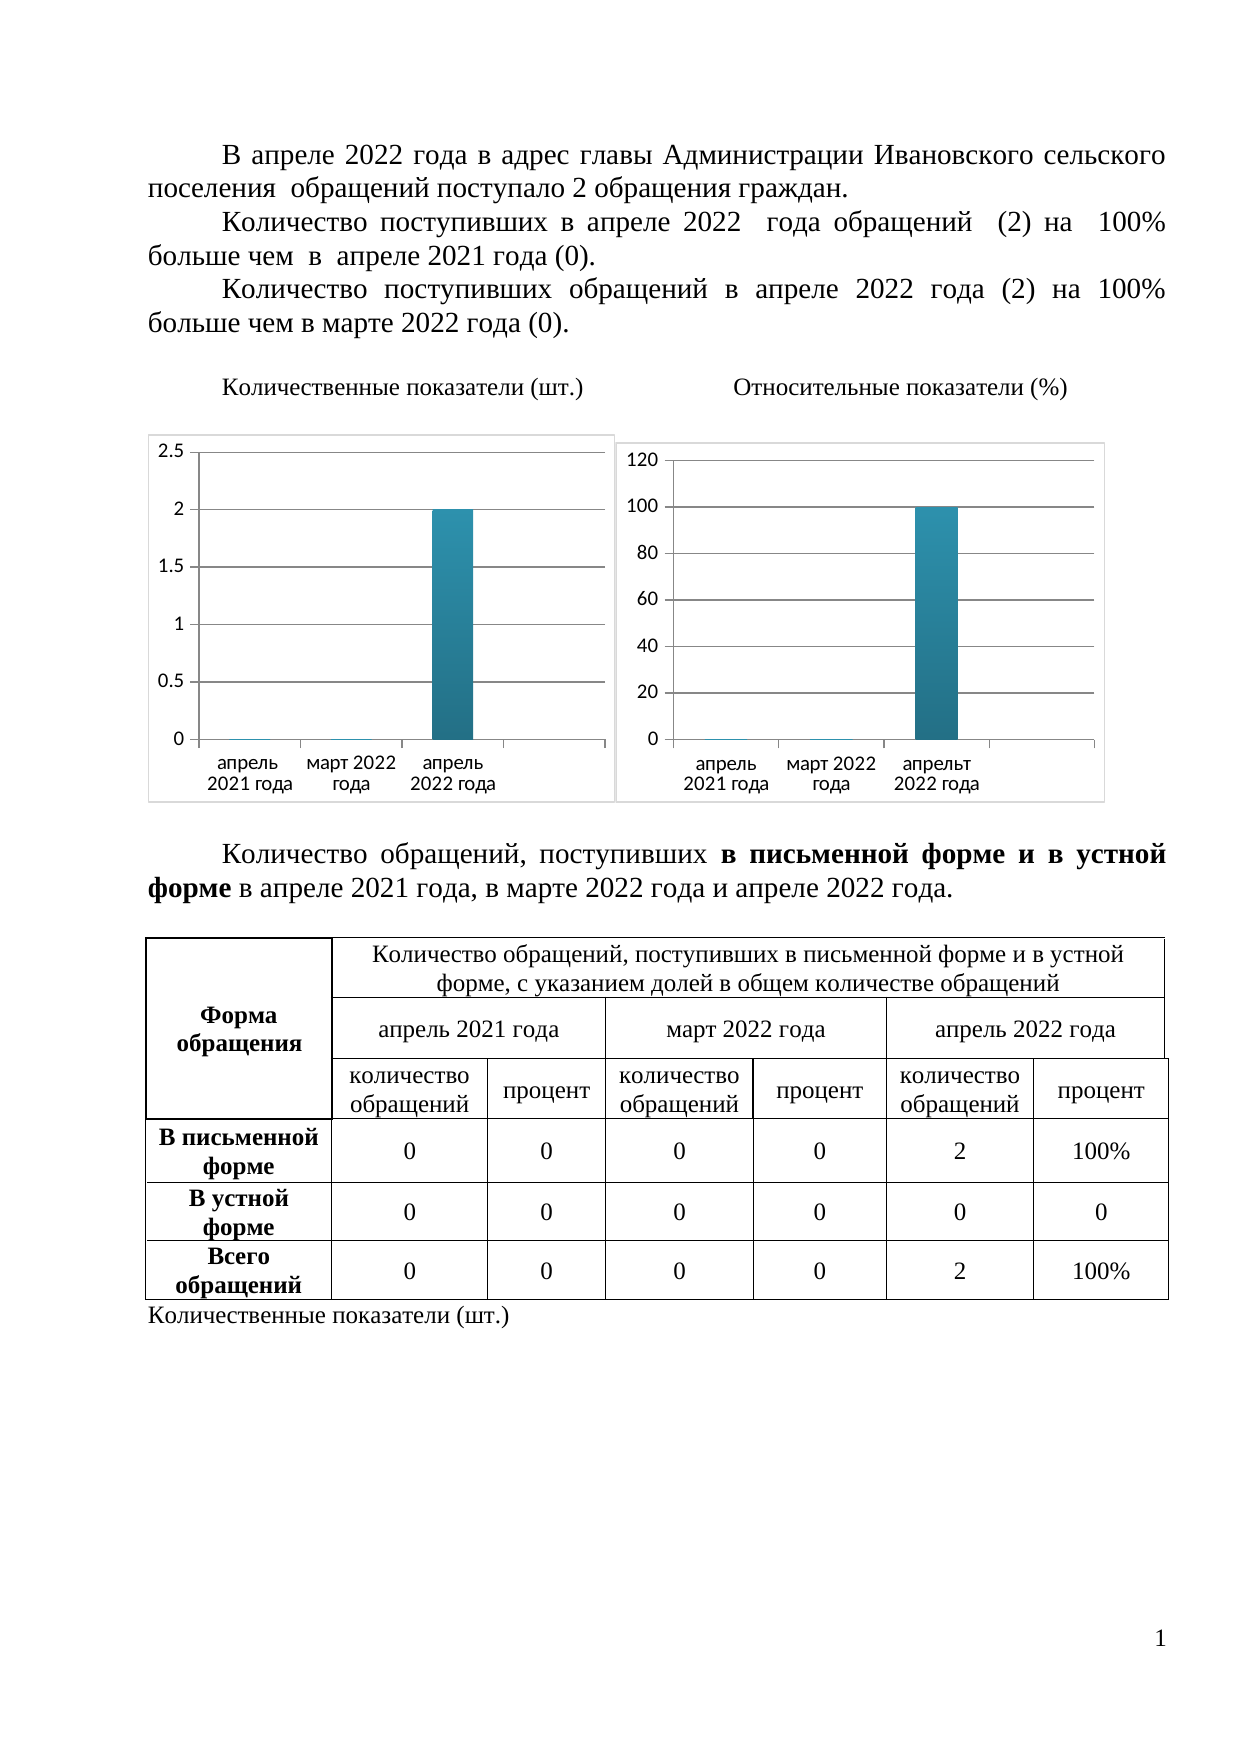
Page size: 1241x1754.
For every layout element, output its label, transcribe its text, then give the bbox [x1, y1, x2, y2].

table_cell 0 [887, 1183, 1033, 1240]
table_cell апрель 2022 года [887, 998, 1164, 1058]
table_cell процент [1034, 1059, 1168, 1118]
table_cell 0 [606, 1119, 753, 1182]
table_cell 2 [887, 1241, 1033, 1299]
table_cell 0 [488, 1119, 605, 1182]
text Количественные показатели (шт.) Относительные показатели (%) [148, 372, 1167, 401]
table_cell В письменной форме [146, 1120, 331, 1182]
text Количество поступивших обращений в апреле 2022 года (2) на 100% больше чем в марте 2022 года (0). [148, 271, 1167, 338]
table_header Количество обращений, поступивших в письменной форме и в устной форме, с указанием долей в общем количестве обращений [333, 938, 1164, 997]
table_cell процент [488, 1059, 605, 1118]
table_cell 0 [754, 1241, 886, 1299]
table_cell апрель 2021 года [333, 998, 605, 1058]
table_cell процент [754, 1059, 886, 1118]
table_cell 0 [754, 1119, 886, 1182]
table_cell 0 [332, 1119, 487, 1182]
table_cell 100% [1034, 1241, 1168, 1299]
text Количество обращений, поступивших в письменной форме и в устной форме в апреле 2021 года, в марте 2022 года и апреле 2022 года. [148, 836, 1167, 903]
table_cell 100% [1034, 1119, 1168, 1182]
table_cell Всего обращений [146, 1240, 331, 1299]
table_cell 2 [887, 1119, 1033, 1182]
table_cell 0 [606, 1241, 753, 1299]
table_cell 0 [332, 1241, 487, 1299]
table_cell В устной форме [146, 1182, 331, 1240]
table_cell 0 [488, 1241, 605, 1299]
table_cell количество обращений [606, 1059, 752, 1118]
table_cell 0 [332, 1183, 487, 1240]
table_cell количество обращений [333, 1059, 487, 1118]
table_cell 0 [1034, 1183, 1168, 1240]
table_cell 0 [488, 1183, 605, 1240]
table_cell март 2022 года [606, 998, 886, 1058]
table_header Форма обращения [147, 939, 331, 1118]
table_cell 0 [606, 1183, 753, 1240]
text Количество поступивших в апреле 2022 года обращений (2) на 100% больше чем в апреле 2021 года (0). [148, 204, 1167, 271]
table_cell 0 [754, 1183, 886, 1240]
text Количественные показатели (шт.) [148, 1300, 1167, 1348]
text В апреле 2022 года в адрес главы Администрации Ивановского сельского поселения обращений поступало 2 обращения граждан. [148, 137, 1167, 204]
table_cell количество обращений [887, 1059, 1033, 1118]
